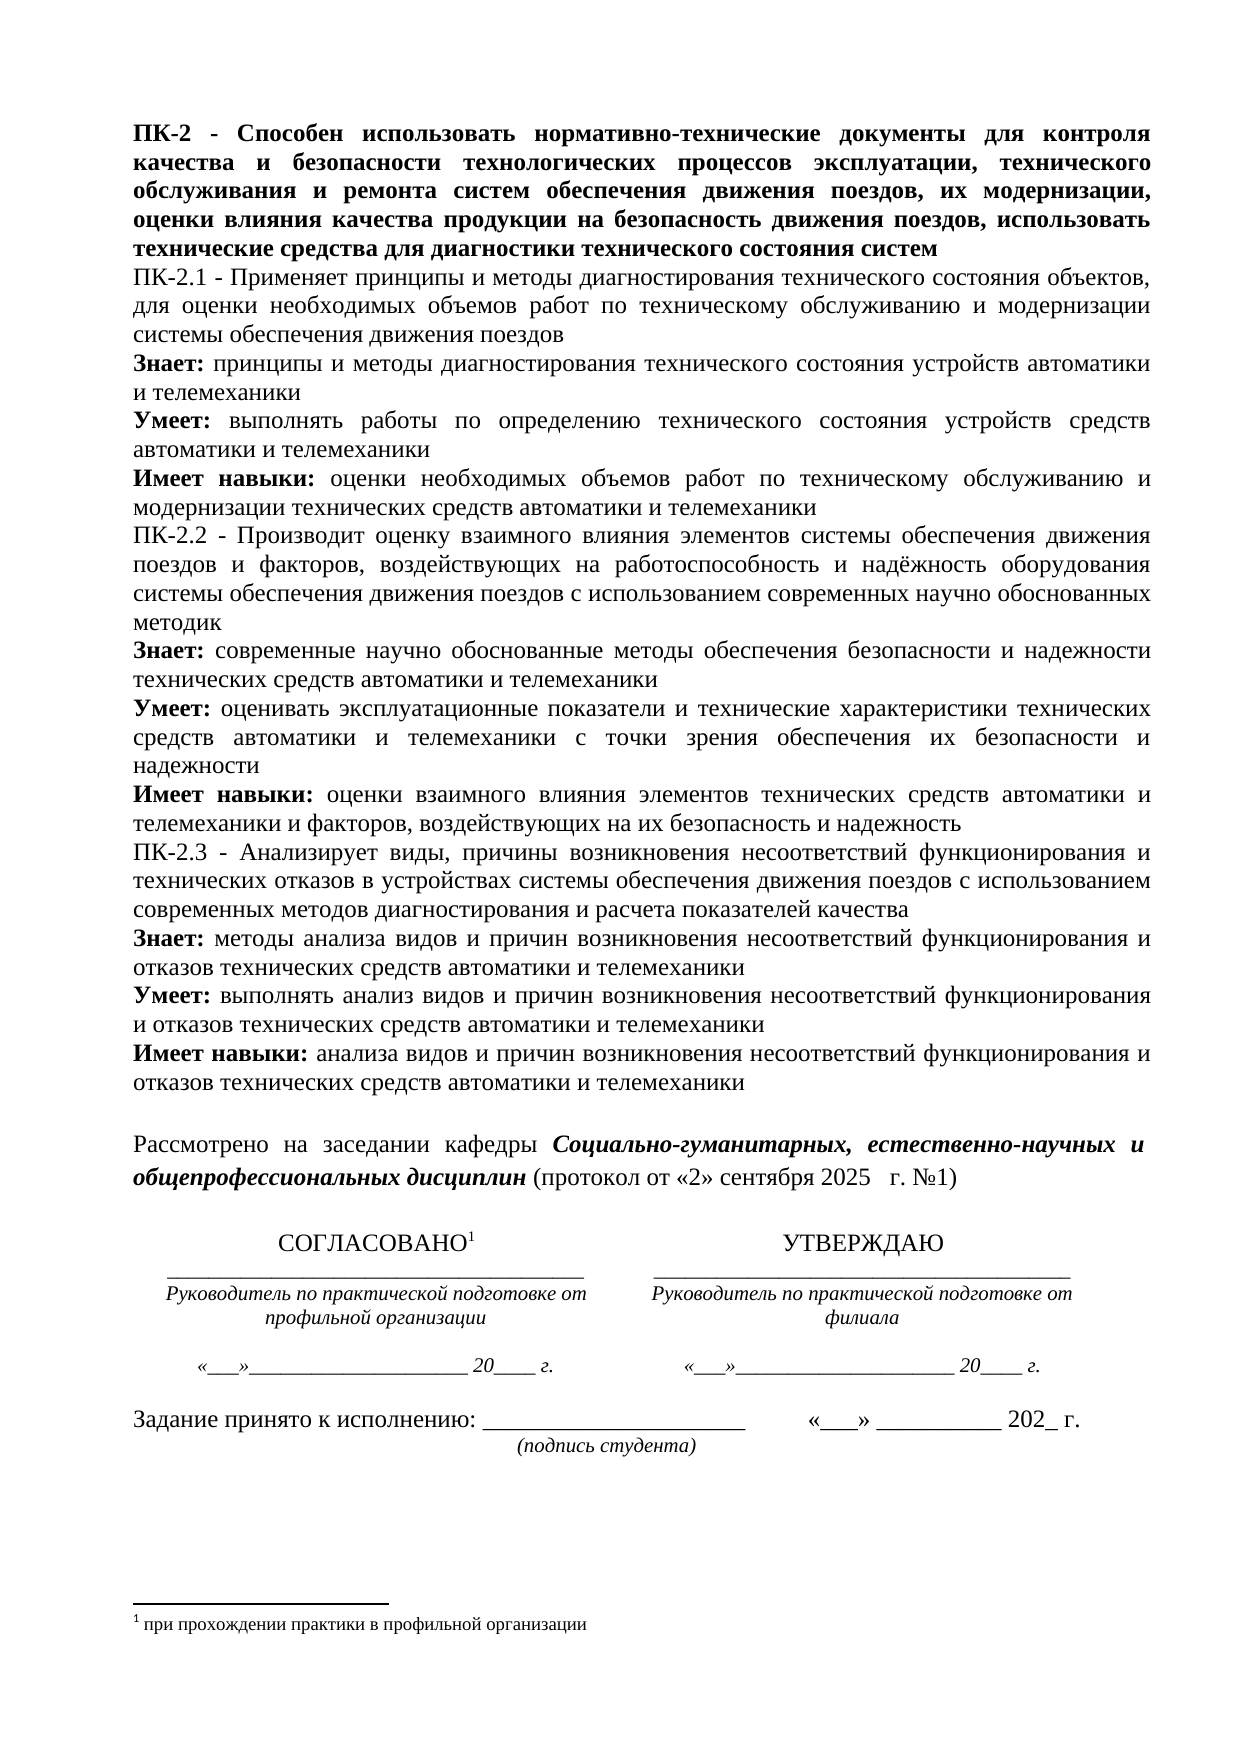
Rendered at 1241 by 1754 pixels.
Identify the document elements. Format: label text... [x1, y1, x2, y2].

text (подпись студента) [517, 1433, 1152, 1457]
table_header УТВЕРЖДАЮ ________________________________________ Руководитель по практической подготовке от филиала «___»_____________________ 20____ г. [620, 1228, 1106, 1377]
text Умеет: выполнять анализ видов и причин возникновения несоответствий функционирования и отказов технических средств автоматики и телемеханики [133, 981, 1152, 1038]
text ПК-2.2 - Производит оценку взаимного влияния элементов системы обеспечения движения поездов и факторов, воздействующих на работоспособность и надёжность оборудования системы обеспечения движения поездов с использованием современных научно обоснованных методик [133, 521, 1152, 636]
text ПК-2.1 - Применяет принципы и методы диагностирования технического состояния объектов, для оценки необходимых объемов работ по техническому обслуживанию и модернизации системы обеспечения движения поездов [133, 262, 1152, 348]
text Задание принято к исполнению: _____________________ «___» __________ 202_ г. [133, 1404, 1152, 1433]
text Имеет навыки: оценки необходимых объемов работ по техническому обслуживанию и модернизации технических средств автоматики и телемеханики [133, 463, 1152, 521]
text Знает: современные научно обоснованные методы обеспечения безопасности и надежности технических средств автоматики и телемеханики [133, 636, 1152, 693]
text Умеет: оценивать эксплуатационные показатели и технические характеристики технических средств автоматики и телемеханики с точки зрения обеспечения их безопасности и надежности [133, 693, 1152, 779]
text Умеет: выполнять работы по определению технического состояния устройств средств автоматики и телемеханики [133, 406, 1152, 463]
text ПК-2.3 - Анализирует виды, причины возникновения несоответствий функционирования и технических отказов в устройствах системы обеспечения движения поездов с использованием современных методов диагностирования и расчета показателей качества [133, 837, 1152, 923]
text Знает: методы анализа видов и причин возникновения несоответствий функционирования и отказов технических средств автоматики и телемеханики [133, 923, 1152, 981]
text Знает: принципы и методы диагностирования технического состояния устройств автоматики и телемеханики [133, 348, 1152, 406]
table_header СОГЛАСОВАНО ________________________________________ Руководитель по практической подготовке от профильной организации «___»_____________________ 20____ г. [133, 1228, 620, 1377]
text Имеет навыки: оценки взаимного влияния элементов технических средств автоматики и телемеханики и факторов, воздействующих на их безопасность и надежность [133, 779, 1152, 837]
text Рассмотрено на заседании кафедры Социально-гуманитарных, естественно-научных и общепрофессиональных дисциплин (протокол от «2» сентября 2025 г. №1) [133, 1129, 1147, 1190]
text ПК-2 - Способен использовать нормативно-технические документы для контроля качества и безопасности технологических процессов эксплуатации, технического обслуживания и ремонта систем обеспечения движения поездов, их модернизации, оценки влияния качества продукции на безопасность движения поездов, использовать технические средства для диагностики технического состояния систем [133, 118, 1152, 262]
text Имеет навыки: анализа видов и причин возникновения несоответствий функционирования и отказов технических средств автоматики и телемеханики [133, 1038, 1152, 1096]
